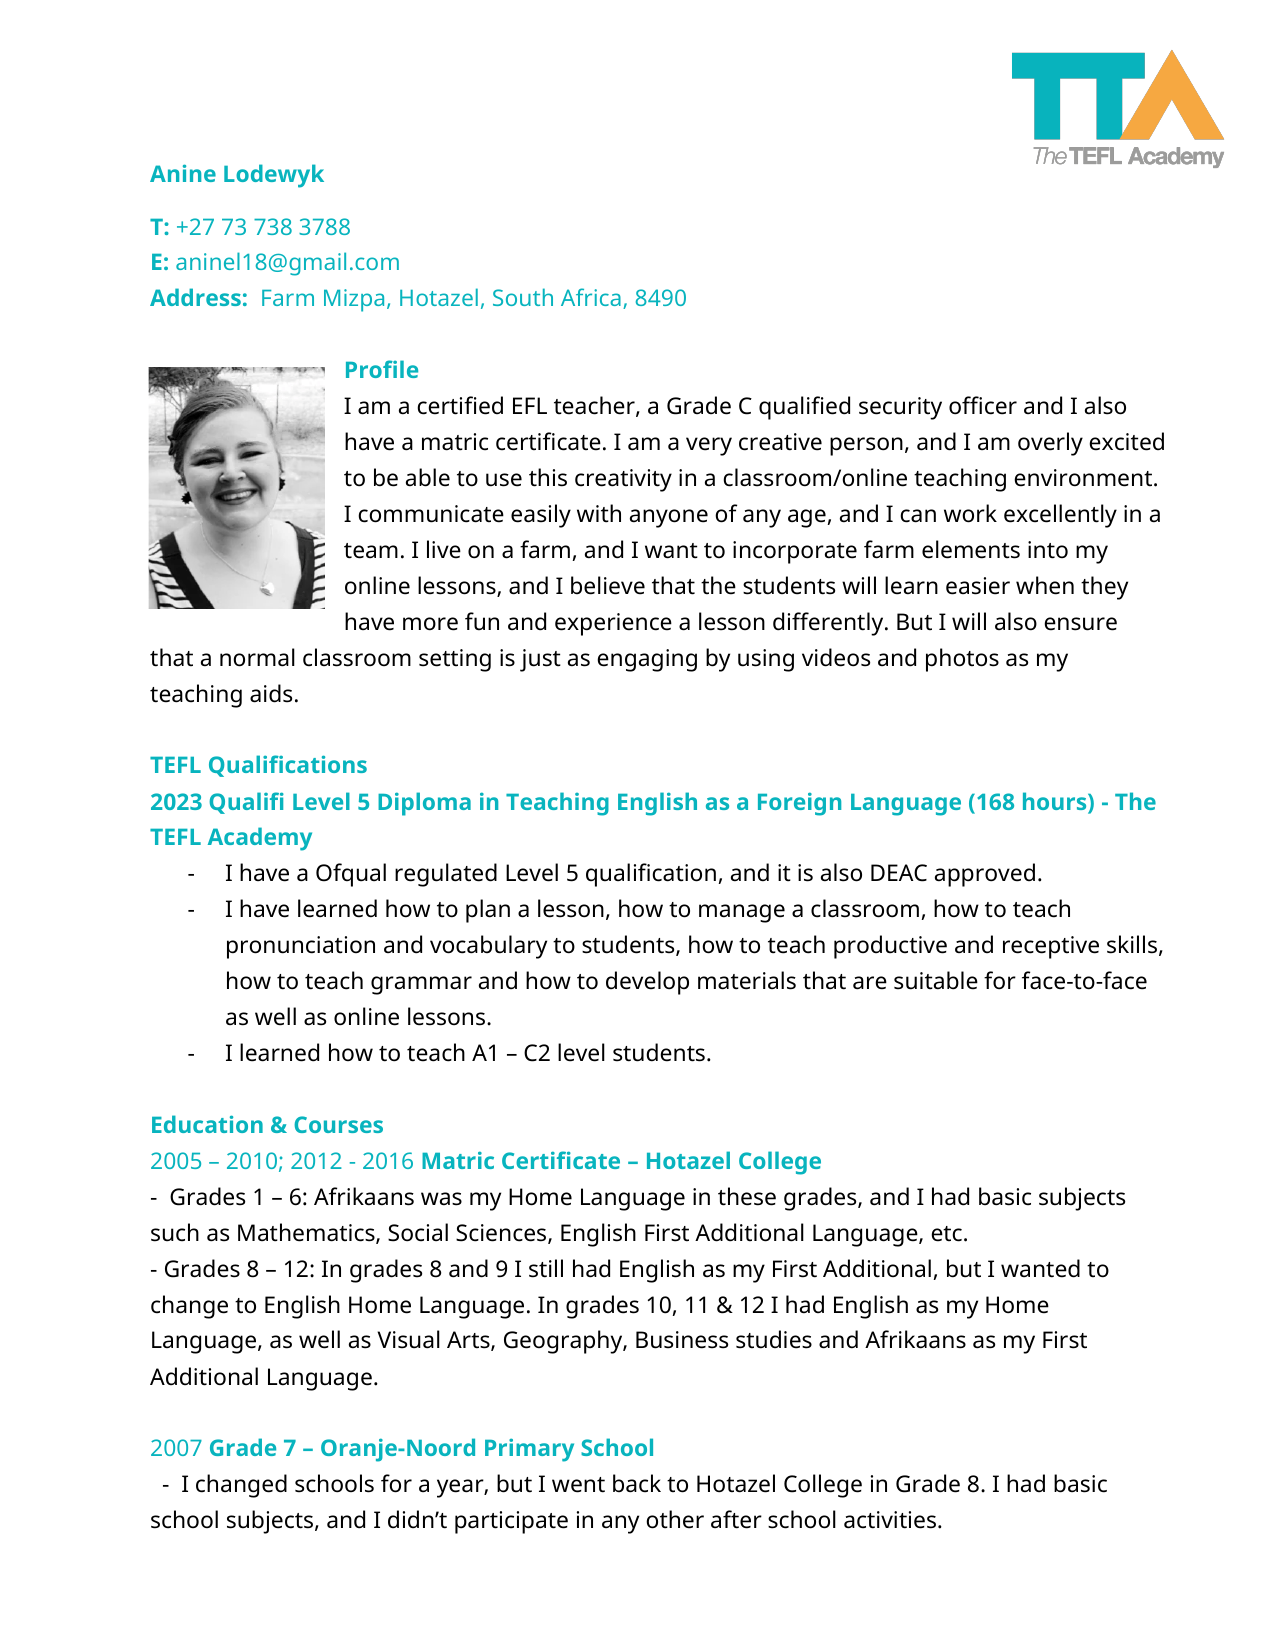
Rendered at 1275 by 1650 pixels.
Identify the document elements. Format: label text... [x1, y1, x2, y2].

text TEFL Qualifications [150, 749, 1167, 781]
list I have a Ofqual regulated Level 5 qualification, and it is also DEAC approved. [187, 857, 1167, 888]
text 2005 – 2010; 2012 - 2016 Matric Certificate – Hotazel College [150, 1145, 1167, 1176]
text Education & Courses [150, 1109, 1167, 1140]
text 2023 Qualifi Level 5 Diploma in Teaching English as a Foreign Language (168 hours) - The TEFL Academy [150, 785, 1167, 853]
text Profile [150, 354, 1167, 385]
text - Grades 1 – 6: Afrikaans was my Home Language in these grades, and I had basic subjects such as Mathematics, Social Sciences, English First Additional Language, etc. [150, 1181, 1167, 1248]
text - Grades 8 – 12: In grades 8 and 9 I still had English as my First Additional, but I wanted to change to English Home Language. In grades 10, 11 & 12 I had English as my Home Language, as well as Visual Arts, Geography, Business studies and Afrikaans as my First Additional Language. [150, 1253, 1167, 1392]
picture [148, 367, 325, 609]
text Address: Farm Mizpa, Hotazel, South Africa, 8490 [150, 282, 1167, 313]
text I am a certified EFL teacher, a Grade C qualified security officer and I also have a matric certificate. I am a very creative person, and I am overly excited to be able to use this creativity in a classroom/online teaching environment. I communicate easily with anyone of any age, and I can work excellently in a team. I live on a farm, and I want to incorporate farm elements into my online lessons, and I believe that the students will learn easier when they have more fun and experience a lesson differently. But I will also ensure that a normal classroom setting is just as engaging by using videos and photos as my teaching aids. [150, 390, 1167, 709]
text E: aninel18@gmail.com [150, 246, 1167, 278]
picture [987, 18, 1251, 195]
list I learned how to teach A1 – C2 level students. [187, 1037, 1167, 1068]
text - I changed schools for a year, but I went back to Hotazel College in Grade 8. I had basic school subjects, and I didn’t participate in any other after school activities. [150, 1468, 1167, 1535]
text T: +27 73 738 3788 [150, 210, 1167, 242]
text Anine Lodewyk [150, 158, 1169, 189]
text 2007 Grade 7 – Oranje-Noord Primary School [150, 1432, 1167, 1463]
list I have learned how to plan a lesson, how to manage a classroom, how to teach pronunciation and vocabulary to students, how to teach productive and receptive skills, how to teach grammar and how to develop materials that are suitable for face-to-face as well as online lessons. [187, 893, 1167, 1032]
